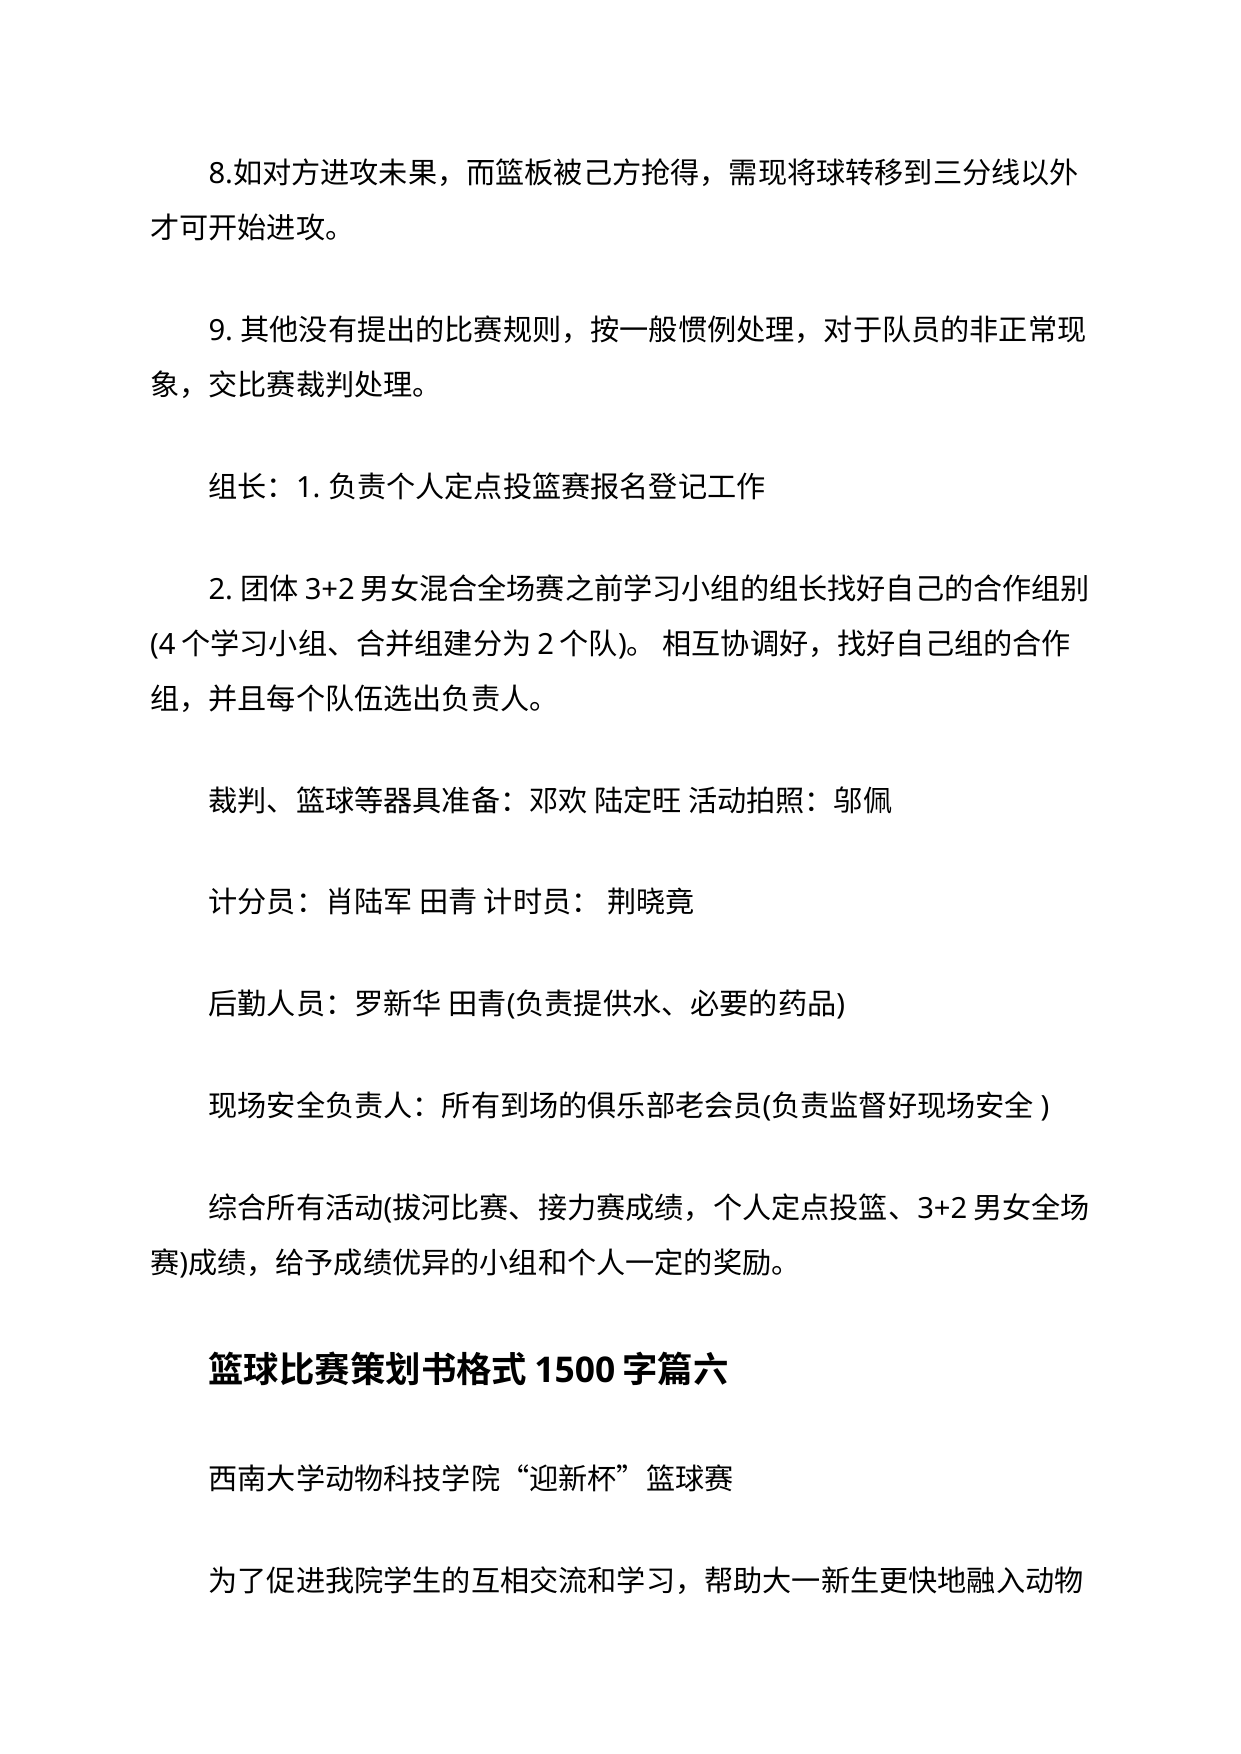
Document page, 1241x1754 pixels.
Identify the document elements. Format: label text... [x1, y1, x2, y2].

text 篮球比赛策划书格式1500字篇六 [150, 1342, 1090, 1393]
text 2. 团体3+2男女混合全场赛之前学习小组的组长找好自己的合作组别(4个学习小组、合并组建分为2个队)。 相互协调好，找好自己组的合作组，并且每个队伍选出负责人。 [150, 566, 1090, 718]
text 西南大学动物科技学院“迎新杯”篮球赛 [150, 1455, 1090, 1498]
text 综合所有活动(拔河比赛、接力赛成绩，个人定点投篮、3+2男女全场赛)成绩，给予成绩优异的小组和个人一定的奖励。 [150, 1185, 1090, 1282]
text 8.如对方进攻未果，而篮板被己方抢得，需现将球转移到三分线以外才可开始进攻。 [150, 150, 1090, 247]
text 计分员：肖陆军 田青 计时员： 荆晓竟 [150, 879, 1090, 921]
text 后勤人员：罗新华 田青(负责提供水、必要的药品) [150, 981, 1090, 1023]
text 现场安全负责人：所有到场的俱乐部老会员(负责监督好现场安全 ) [150, 1083, 1090, 1125]
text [150, 1557, 1090, 1599]
text 组长：1. 负责个人定点投篮赛报名登记工作 [150, 463, 1090, 506]
text 裁判、篮球等器具准备：邓欢 陆定旺 活动拍照：邬佩 [150, 777, 1090, 819]
text 9. 其他没有提出的比赛规则，按一般惯例处理，对于队员的非正常现象，交比赛裁判处理。 [150, 307, 1090, 404]
